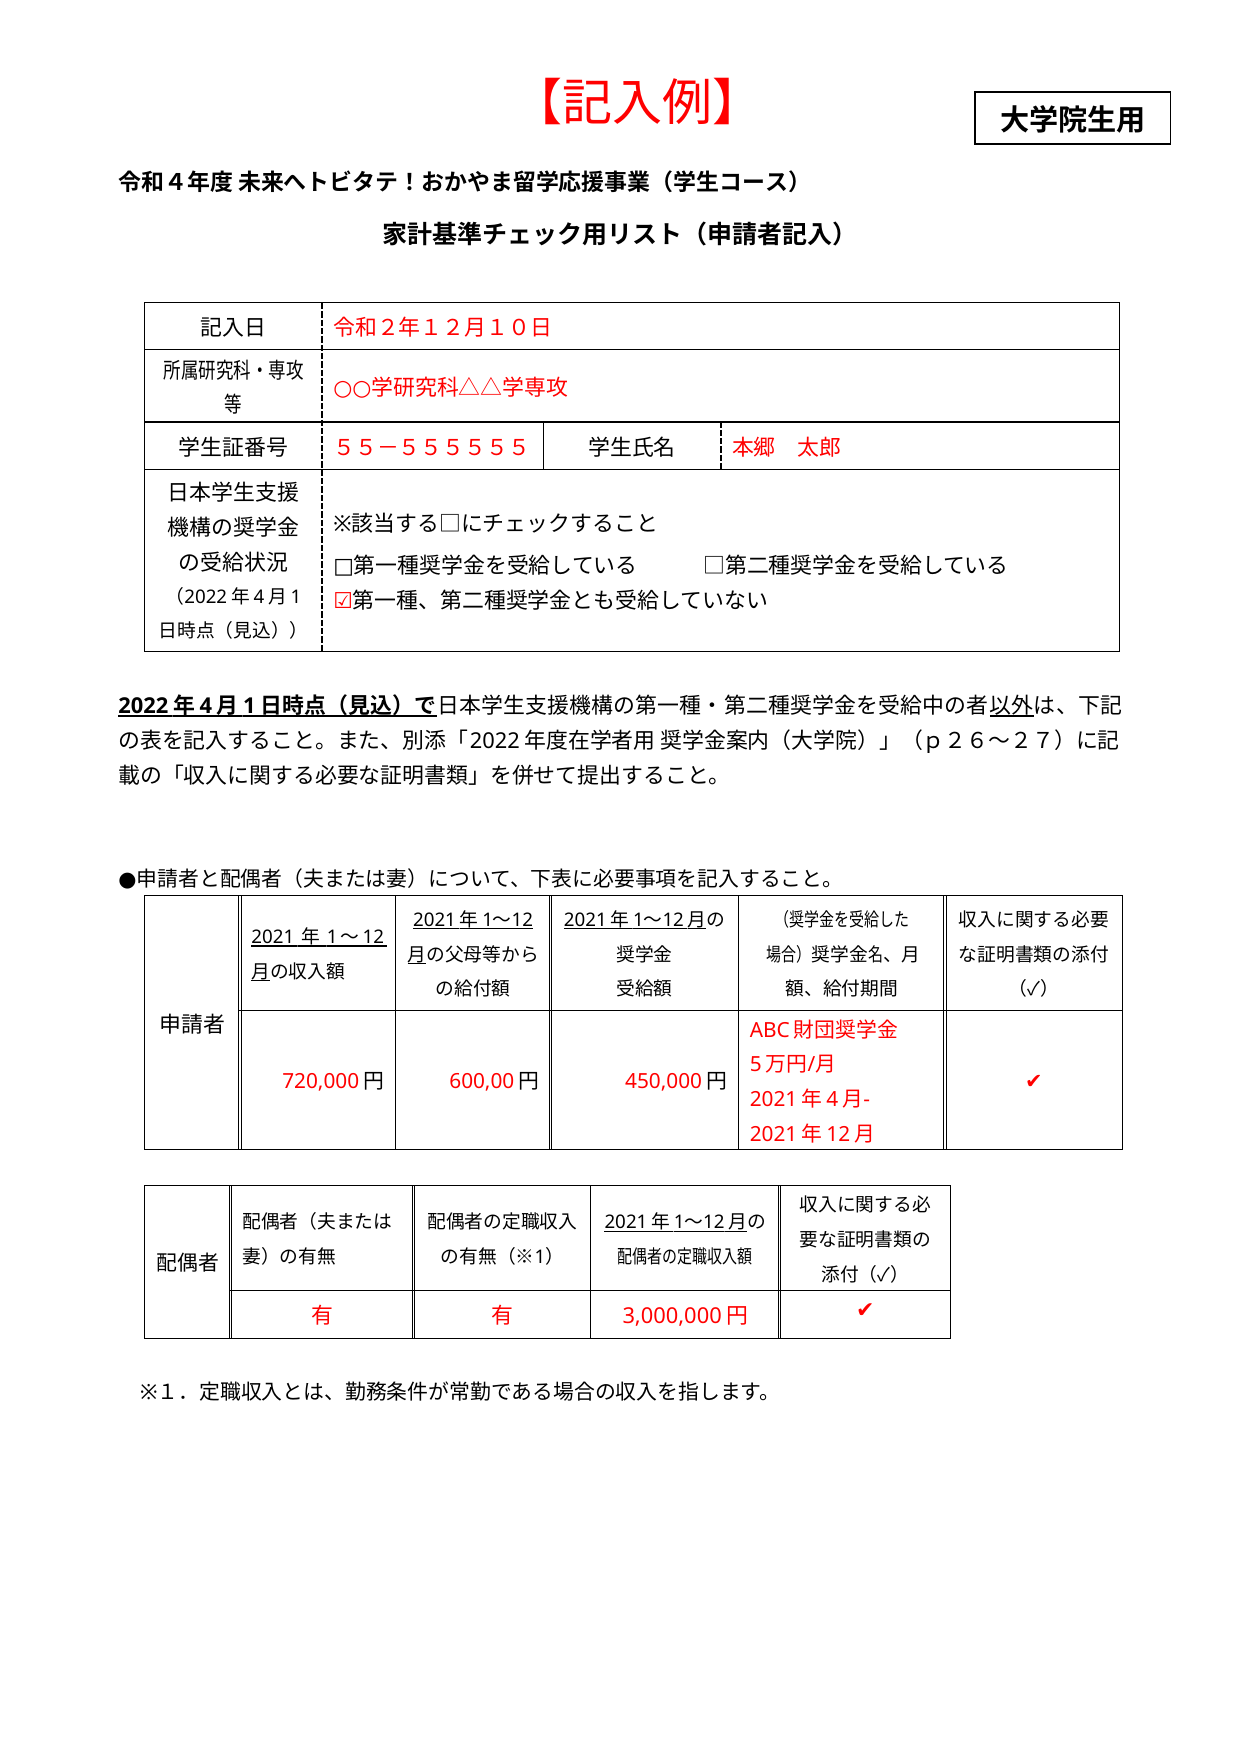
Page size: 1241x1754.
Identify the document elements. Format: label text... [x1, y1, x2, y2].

table_header 2021年1～12月の父母等からの給付額 [396, 896, 549, 1010]
table_header 収入に関する必要な証明書類の添付（✓） [947, 896, 1122, 1010]
table_header 記入日 [145, 303, 322, 349]
table_cell 有 [232, 1291, 412, 1337]
table_cell ※該当する□にチェックすること □第一種奨学金を受給している □第二種奨学金を受給している ☑第一種、第二種奨学金とも受給していない [322, 470, 1119, 651]
text ※１．定職収入とは、勤務条件が常勤である場合の収入を指します。 [140, 1373, 1122, 1408]
table_cell 所属研究科・専攻等 [145, 350, 322, 421]
table_header 配偶者の定職収入の有無（※1） [415, 1186, 590, 1290]
text ●申請者と配偶者（夫または妻）について、下表に必要事項を記入すること。 [118, 860, 1122, 895]
table_header 令和２年１２月１０日 [322, 303, 1119, 349]
table_cell ABC財団奨学金 5万円/月 2021年4月- 2021年12月 [739, 1011, 943, 1149]
text 2022年4月1日時点（見込）で日本学生支援機構の第一種・第二種奨学金を受給中の者以外は、下記の表を記入すること。また、別添「2022年度在学者用 奨学金案内（大学院）」（ｐ２６～２７）に記載の「収入に関する必要な証明書類」を併せて提出すること。 [118, 687, 1122, 791]
table_cell ○○学研究科△△学専攻 [322, 350, 1119, 421]
table_header 配偶者 [145, 1186, 229, 1337]
table_cell 学生証番号 [145, 423, 322, 469]
table_cell 学生氏名 [544, 423, 721, 469]
table_header 2021年1～12月の配偶者の定職収入額 [591, 1186, 778, 1290]
table_cell 日本学生支援 機構の奨学金 の受給状況 （2022年4月1日時点（見込）） [145, 470, 322, 651]
table_cell 有 [415, 1291, 590, 1337]
table_header 配偶者（夫または妻）の有無 [232, 1186, 412, 1290]
table_cell ✔ [947, 1011, 1122, 1149]
table_cell 3,000,000円 [591, 1291, 778, 1337]
table_header （奨学金を受給した 場合）奨学金名、月額、給付期間 [739, 896, 943, 1010]
table_header 2021年1～12月の収入額 [242, 896, 395, 1010]
table_header 2021年1～12月の奨学金 受給額 [552, 896, 738, 1010]
table_cell 720,000円 [242, 1011, 395, 1149]
text 家計基準チェック用リスト（申請者記入） [118, 198, 1122, 267]
table_cell ５５－５５５５５５ [322, 423, 543, 469]
table_cell ✔ [781, 1291, 950, 1337]
table_cell 600,00円 [396, 1011, 549, 1149]
table_cell 本郷 太郎 [721, 423, 1119, 469]
table_header 収入に関する必要な証明書類の添付（✓） [781, 1186, 950, 1290]
table_header 申請者 [145, 896, 238, 1149]
table_cell 450,000円 [552, 1011, 738, 1149]
